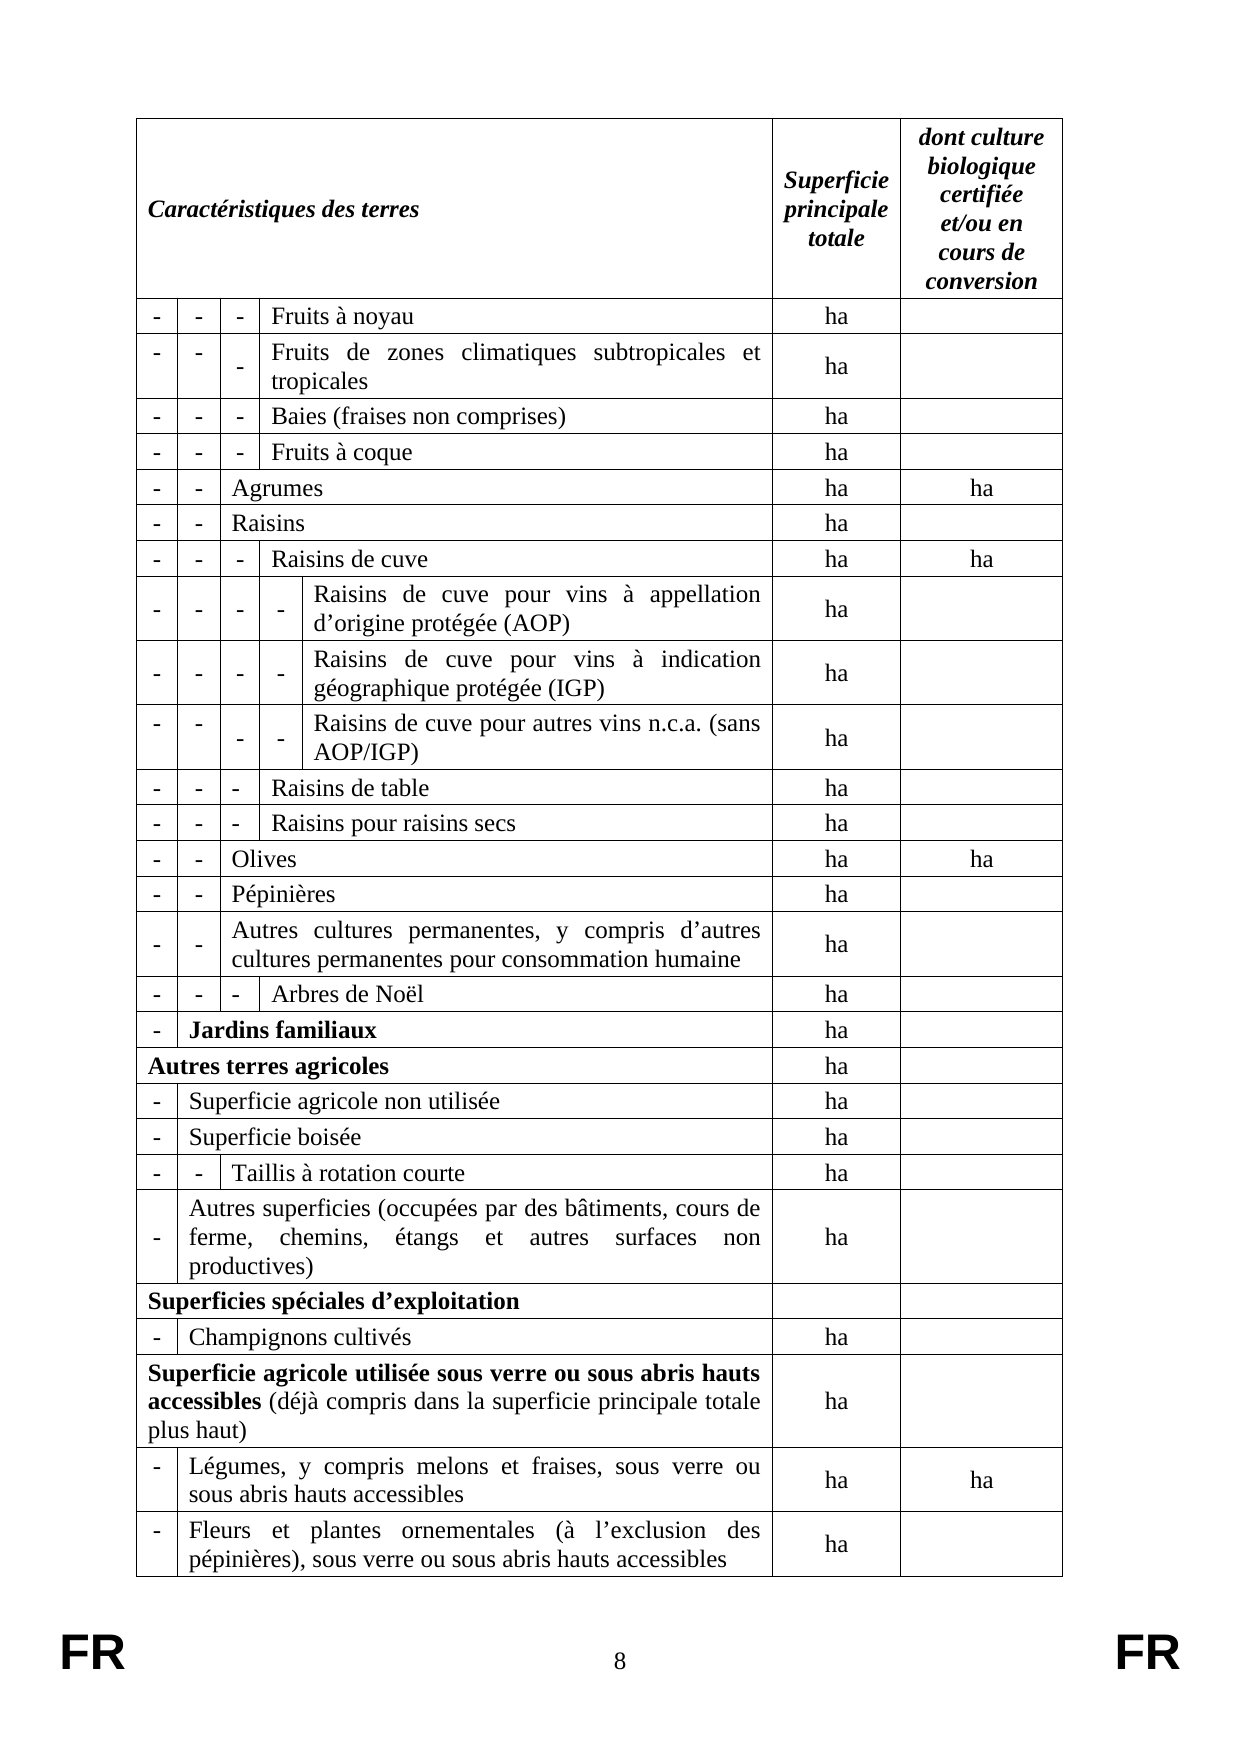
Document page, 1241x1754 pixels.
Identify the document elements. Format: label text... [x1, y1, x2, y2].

table_cell - [221, 805, 259, 840]
table_cell ha [773, 805, 900, 840]
table_cell - [137, 841, 177, 876]
table_cell [901, 434, 1062, 469]
table_cell ha [773, 505, 900, 540]
table_cell - [221, 705, 259, 769]
table_cell ha [773, 1012, 900, 1047]
table_cell [901, 1319, 1062, 1354]
table_cell - [137, 1084, 177, 1118]
table_cell - [260, 705, 302, 769]
table_cell - [137, 470, 177, 504]
table_cell ha [773, 334, 900, 397]
table_cell [901, 1012, 1062, 1047]
table_cell Champignons cultivés [178, 1319, 772, 1354]
table_cell [901, 1119, 1062, 1154]
table_cell - [137, 399, 177, 433]
table_cell - [178, 399, 220, 433]
table_cell [901, 912, 1062, 976]
table_cell - [221, 641, 259, 704]
table_cell - [178, 299, 220, 333]
table_cell Jardins familiaux [178, 1012, 772, 1047]
table_cell ha [773, 1048, 900, 1082]
table_cell Raisins de cuve [260, 541, 772, 576]
table_cell - [137, 1155, 177, 1189]
table_cell [901, 399, 1062, 433]
table_cell - [178, 770, 220, 804]
table_cell ha [901, 541, 1062, 576]
table_cell ha [773, 470, 900, 504]
table_cell - [221, 577, 259, 640]
table_cell Arbres de Noël [260, 977, 772, 1011]
table_cell - [260, 641, 302, 704]
table_cell [901, 1190, 1062, 1282]
table_cell - [178, 841, 220, 876]
table_cell Raisins de cuve pour vins à indication géographique protégée (IGP) [303, 641, 772, 704]
table_cell Fruits à noyau [260, 299, 772, 333]
table_cell - [178, 505, 220, 540]
table_cell ha [773, 770, 900, 804]
table_cell ha [773, 299, 900, 333]
table_cell [901, 299, 1062, 333]
table_cell [901, 334, 1062, 397]
table_cell Pépinières [221, 877, 772, 911]
table_cell ha [773, 577, 900, 640]
table_cell - [178, 541, 220, 576]
table_cell [901, 1512, 1062, 1576]
table_cell Autres superficies (occupées par des bâtiments, cours de ferme, chemins, étangs et autres surfaces non productives) [178, 1190, 772, 1282]
table_cell ha [773, 399, 900, 433]
table_cell - [137, 1448, 177, 1511]
table_cell - [137, 912, 177, 976]
table_cell Autres cultures permanentes, y compris d’autres cultures permanentes pour consommation humaine [221, 912, 772, 976]
table_cell [773, 1284, 900, 1318]
table_cell - [178, 805, 220, 840]
table_cell [901, 1284, 1062, 1318]
table_cell Raisins [221, 505, 772, 540]
table_cell Superficie agricole non utilisée [178, 1084, 772, 1118]
table_cell ha [773, 977, 900, 1011]
table_cell - [178, 912, 220, 976]
table_cell ha [773, 541, 900, 576]
table_cell Raisins de table [260, 770, 772, 804]
table_header dont culture biologique certifiée et/ou en cours de conversion [901, 119, 1062, 297]
table_cell [901, 577, 1062, 640]
table_cell - [137, 1319, 177, 1354]
table_cell [901, 1084, 1062, 1118]
table_cell ha [773, 1448, 900, 1511]
table_cell ha [773, 912, 900, 976]
table_cell - [178, 641, 220, 704]
table_cell Autres terres agricoles [137, 1048, 772, 1082]
table_cell Baies (fraises non comprises) [260, 399, 772, 433]
table_cell Superficie boisée [178, 1119, 772, 1154]
table_cell ha [901, 470, 1062, 504]
table_cell ha [773, 877, 900, 911]
table_cell - [137, 1512, 177, 1576]
table_cell [901, 805, 1062, 840]
table_cell - [137, 705, 177, 769]
table_cell ha [773, 841, 900, 876]
table_cell [901, 770, 1062, 804]
table_cell ha [901, 1448, 1062, 1511]
table_cell Raisins de cuve pour vins à appellation d’origine protégée (AOP) [303, 577, 772, 640]
table_cell ha [773, 705, 900, 769]
table_cell - [178, 434, 220, 469]
table_cell - [178, 470, 220, 504]
table_cell - [137, 434, 177, 469]
table_cell Raisins pour raisins secs [260, 805, 772, 840]
table_cell - [137, 541, 177, 576]
table_cell - [137, 977, 177, 1011]
table_cell [901, 1048, 1062, 1082]
table_cell [901, 1355, 1062, 1447]
table_cell - [137, 1190, 177, 1282]
table_cell - [178, 877, 220, 911]
table_cell - [221, 299, 259, 333]
table_cell ha [773, 1190, 900, 1282]
table_cell ha [773, 1119, 900, 1154]
table_cell ha [773, 1319, 900, 1354]
table_cell - [221, 434, 259, 469]
table_cell - [178, 1155, 220, 1189]
table_cell - [260, 577, 302, 640]
table_cell ha [773, 1512, 900, 1576]
table_cell [901, 641, 1062, 704]
table_cell - [221, 399, 259, 433]
table_cell ha [773, 434, 900, 469]
table_cell Légumes, y compris melons et fraises, sous verre ou sous abris hauts accessibles [178, 1448, 772, 1511]
table_cell - [221, 334, 259, 397]
table_cell ha [773, 1355, 900, 1447]
table_cell Fleurs et plantes ornementales (à l’exclusion des pépinières), sous verre ou sous abris hauts accessibles [178, 1512, 772, 1576]
table_cell - [137, 641, 177, 704]
table_cell - [178, 334, 220, 397]
table_cell ha [773, 641, 900, 704]
table_cell [901, 1155, 1062, 1189]
table_cell - [137, 505, 177, 540]
table_cell [901, 977, 1062, 1011]
table_cell - [221, 770, 259, 804]
table_cell - [178, 977, 220, 1011]
table_cell Agrumes [221, 470, 772, 504]
table_header Caractéristiques des terres [137, 119, 772, 297]
table_cell Raisins de cuve pour autres vins n.c.a. (sans AOP/IGP) [303, 705, 772, 769]
table_cell - [137, 770, 177, 804]
table_header Superficie principale totale [773, 119, 900, 297]
table_cell [901, 505, 1062, 540]
table_cell Olives [221, 841, 772, 876]
table_cell - [137, 299, 177, 333]
table_cell ha [773, 1084, 900, 1118]
table_cell Superficie agricole utilisée sous verre ou sous abris hauts accessibles (déjà compris dans la superficie principale totale plus haut) [137, 1355, 772, 1447]
table_cell - [137, 1012, 177, 1047]
table_cell - [137, 1119, 177, 1154]
table_cell - [178, 705, 220, 769]
table_cell [901, 877, 1062, 911]
table_cell Fruits à coque [260, 434, 772, 469]
table_cell - [137, 805, 177, 840]
table_cell Fruits de zones climatiques subtropicales et tropicales [260, 334, 772, 397]
table_cell - [137, 334, 177, 397]
table_cell ha [901, 841, 1062, 876]
table_cell - [178, 577, 220, 640]
table_cell Superficies spéciales d’exploitation [137, 1284, 772, 1318]
table_cell - [137, 577, 177, 640]
table_cell - [137, 877, 177, 911]
table_cell ha [773, 1155, 900, 1189]
table_cell Taillis à rotation courte [221, 1155, 772, 1189]
table_cell [901, 705, 1062, 769]
table_cell - [221, 541, 259, 576]
table_cell - [221, 977, 259, 1011]
